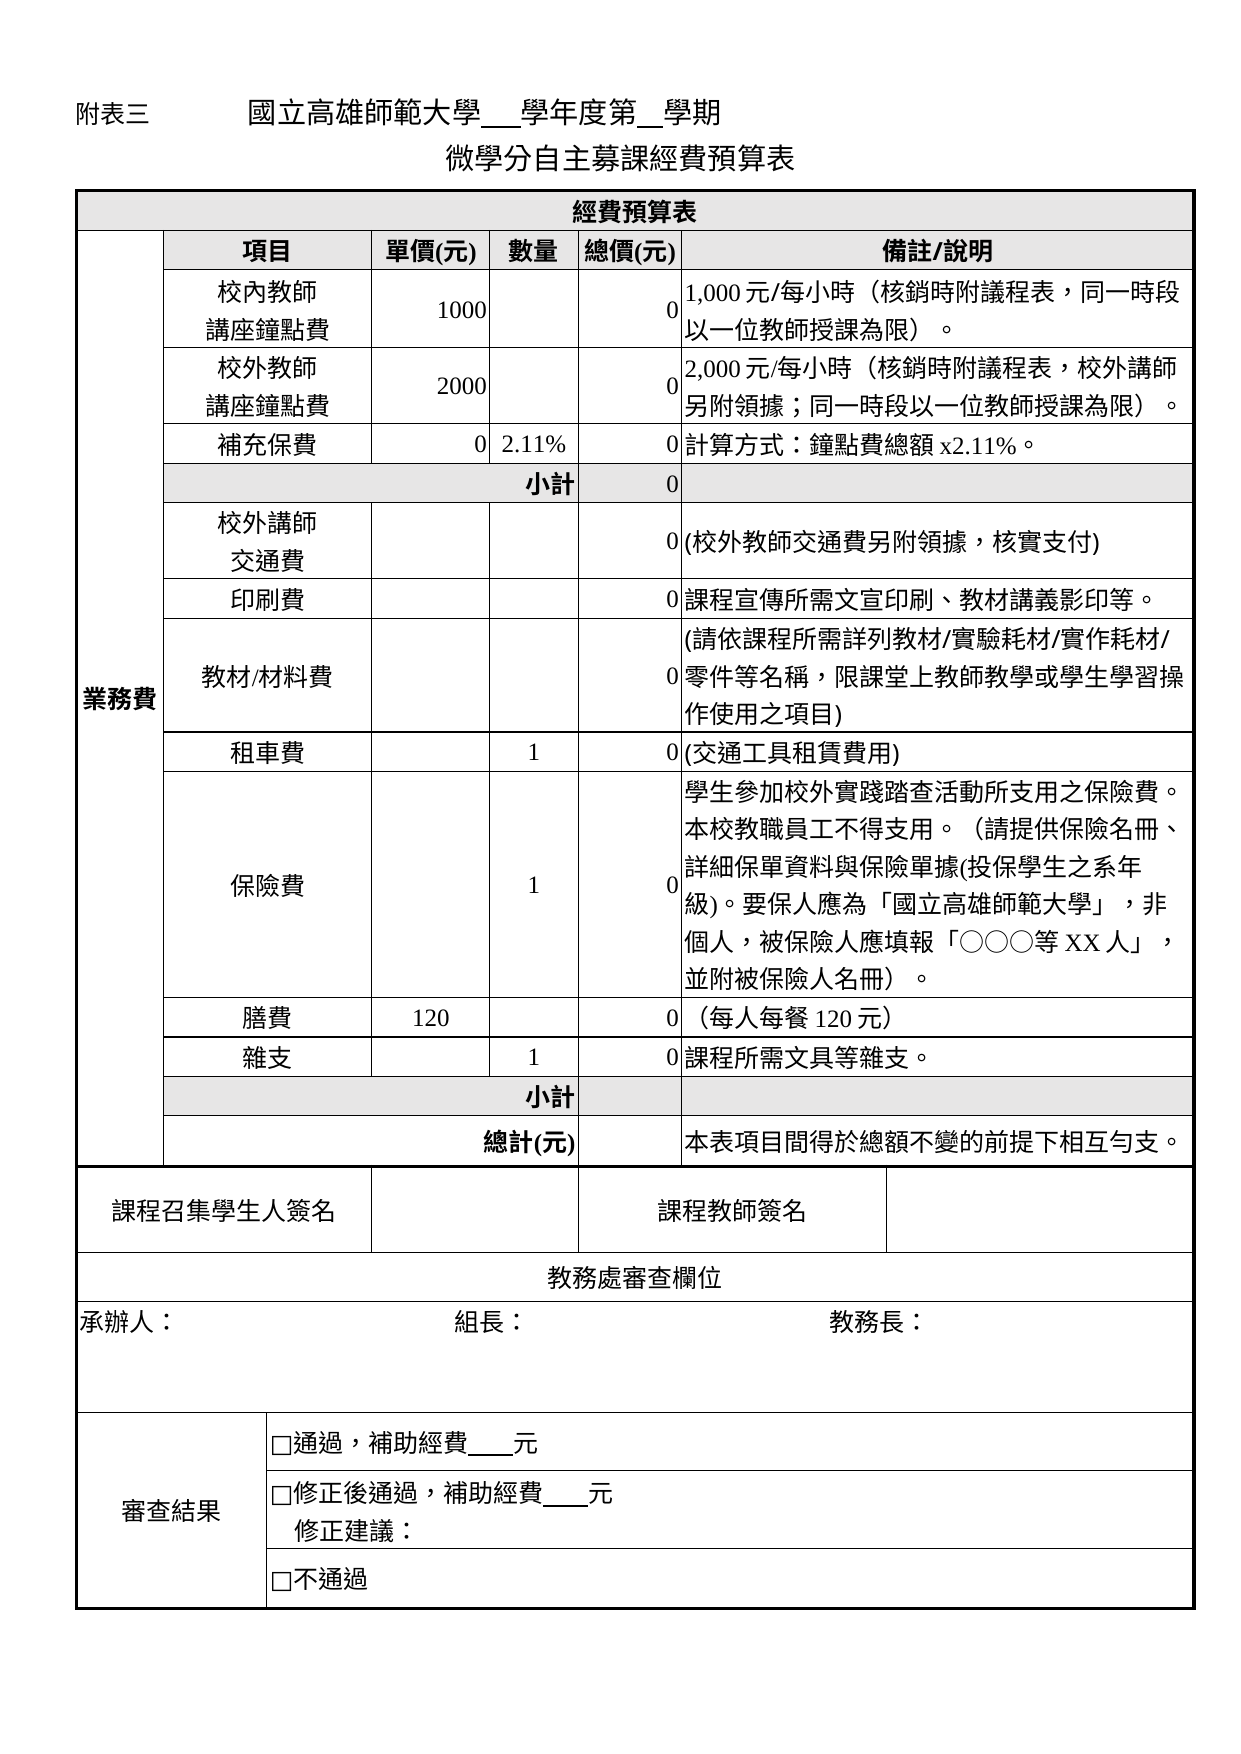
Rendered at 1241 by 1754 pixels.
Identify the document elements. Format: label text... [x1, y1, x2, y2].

table_cell [372, 733, 489, 771]
table_cell 0 [579, 503, 681, 578]
table_cell 數量 [490, 231, 578, 269]
table_cell (校外教師交通費另附領據，核實支付) [682, 503, 1192, 578]
table_cell 0 [579, 733, 681, 771]
table_cell [887, 1168, 1192, 1252]
table_cell 課程召集學生人簽名 [78, 1168, 371, 1252]
text 附表三 國立高雄師範大學 學年度第 學期 [75, 89, 1165, 132]
table_cell □不通過 [267, 1549, 1192, 1607]
table_cell 備註/說明 [682, 231, 1192, 269]
table_cell 1 [490, 733, 578, 771]
table_cell 單價(元) [372, 231, 489, 269]
table_cell 保險費 [164, 772, 371, 997]
table_cell 1,000元/每小時（核銷時附議程表，同一時段以一位教師授課為限）。 [682, 270, 1192, 347]
table_cell (請依課程所需詳列教材/實驗耗材/實作耗材/零件等名稱，限課堂上教師教學或學生學習操作使用之項目) [682, 619, 1192, 731]
table_cell 教務處審查欄位 [78, 1253, 1192, 1301]
table_cell [372, 1168, 578, 1252]
table_cell [579, 1077, 681, 1115]
table_cell [372, 503, 489, 578]
table_cell 1000 [372, 270, 489, 347]
table_cell 總價(元) [579, 231, 681, 269]
table_cell 承辦人： 組長： 教務長： [78, 1302, 1192, 1412]
table_cell 0 [579, 270, 681, 347]
table_cell 1 [490, 772, 578, 997]
table_cell 0 [579, 424, 681, 463]
table_cell 校內教師 講座鐘點費 [164, 270, 371, 347]
table_cell 審查結果 [78, 1413, 266, 1607]
table_cell 雜支 [164, 1038, 371, 1076]
table_cell [682, 464, 1192, 502]
table_cell 小計 [164, 464, 578, 502]
table_cell [490, 270, 578, 347]
table_cell 膳費 [164, 998, 371, 1036]
table_cell 印刷費 [164, 579, 371, 618]
table_cell 0 [579, 998, 681, 1036]
table_cell 教材/材料費 [164, 619, 371, 731]
table_cell 計算方式：鐘點費總額x2.11%。 [682, 424, 1192, 463]
table_cell [490, 619, 578, 731]
table_cell [372, 579, 489, 618]
table_cell 學生參加校外實踐踏查活動所支用之保險費。本校教職員工不得支用。（請提供保險名冊、詳細保單資料與保險單據(投保學生之系年級)。要保人應為「國立高雄師範大學」，非個人，被保險人應填報「○○○等XX人」，並附被保險人名冊）。 [682, 772, 1192, 997]
table_cell 0 [579, 348, 681, 423]
table_cell 小計 [164, 1077, 578, 1115]
table_cell 2000 [372, 348, 489, 423]
table_cell (交通工具租賃費用) [682, 733, 1192, 771]
table_cell [490, 579, 578, 618]
table_cell 2.11% [490, 424, 578, 463]
table_cell 總計(元) [164, 1116, 578, 1164]
table_cell [490, 998, 578, 1036]
table_cell 課程所需文具等雜支。 [682, 1038, 1192, 1076]
table_cell 120 [372, 998, 489, 1036]
table_cell 2,000元/每小時（核銷時附議程表，校外講師另附領據；同一時段以一位教師授課為限）。 [682, 348, 1192, 423]
table_cell □通過，補助經費 元 [267, 1413, 1192, 1470]
table_cell 0 [579, 619, 681, 731]
table_cell 業務費 [78, 231, 163, 1164]
table_cell 0 [579, 464, 681, 502]
table_cell 校外講師 交通費 [164, 503, 371, 578]
table_cell [579, 1116, 681, 1164]
table_cell （每人每餐120元） [682, 998, 1192, 1036]
table_cell 本表項目間得於總額不變的前提下相互勻支。 [682, 1116, 1192, 1164]
table_cell 0 [579, 1038, 681, 1076]
table_cell 校外教師 講座鐘點費 [164, 348, 371, 423]
table_cell 課程宣傳所需文宣印刷、教材講義影印等。 [682, 579, 1192, 618]
table_cell 租車費 [164, 733, 371, 771]
table_cell [372, 619, 489, 731]
table_cell [490, 503, 578, 578]
table_cell 課程教師簽名 [579, 1168, 886, 1252]
text 微學分自主募課經費預算表 [75, 136, 1165, 178]
table_cell □修正後通過，補助經費 元 修正建議： [267, 1471, 1192, 1548]
table_cell [372, 772, 489, 997]
table_cell 0 [579, 772, 681, 997]
table_cell 補充保費 [164, 424, 371, 463]
table_header 經費預算表 [78, 192, 1192, 230]
table_cell [372, 1038, 489, 1076]
table_cell 0 [372, 424, 489, 463]
table_cell [490, 348, 578, 423]
table_cell [682, 1077, 1192, 1115]
table_cell 0 [579, 579, 681, 618]
table_cell 1 [490, 1038, 578, 1076]
table_cell 項目 [164, 231, 371, 269]
